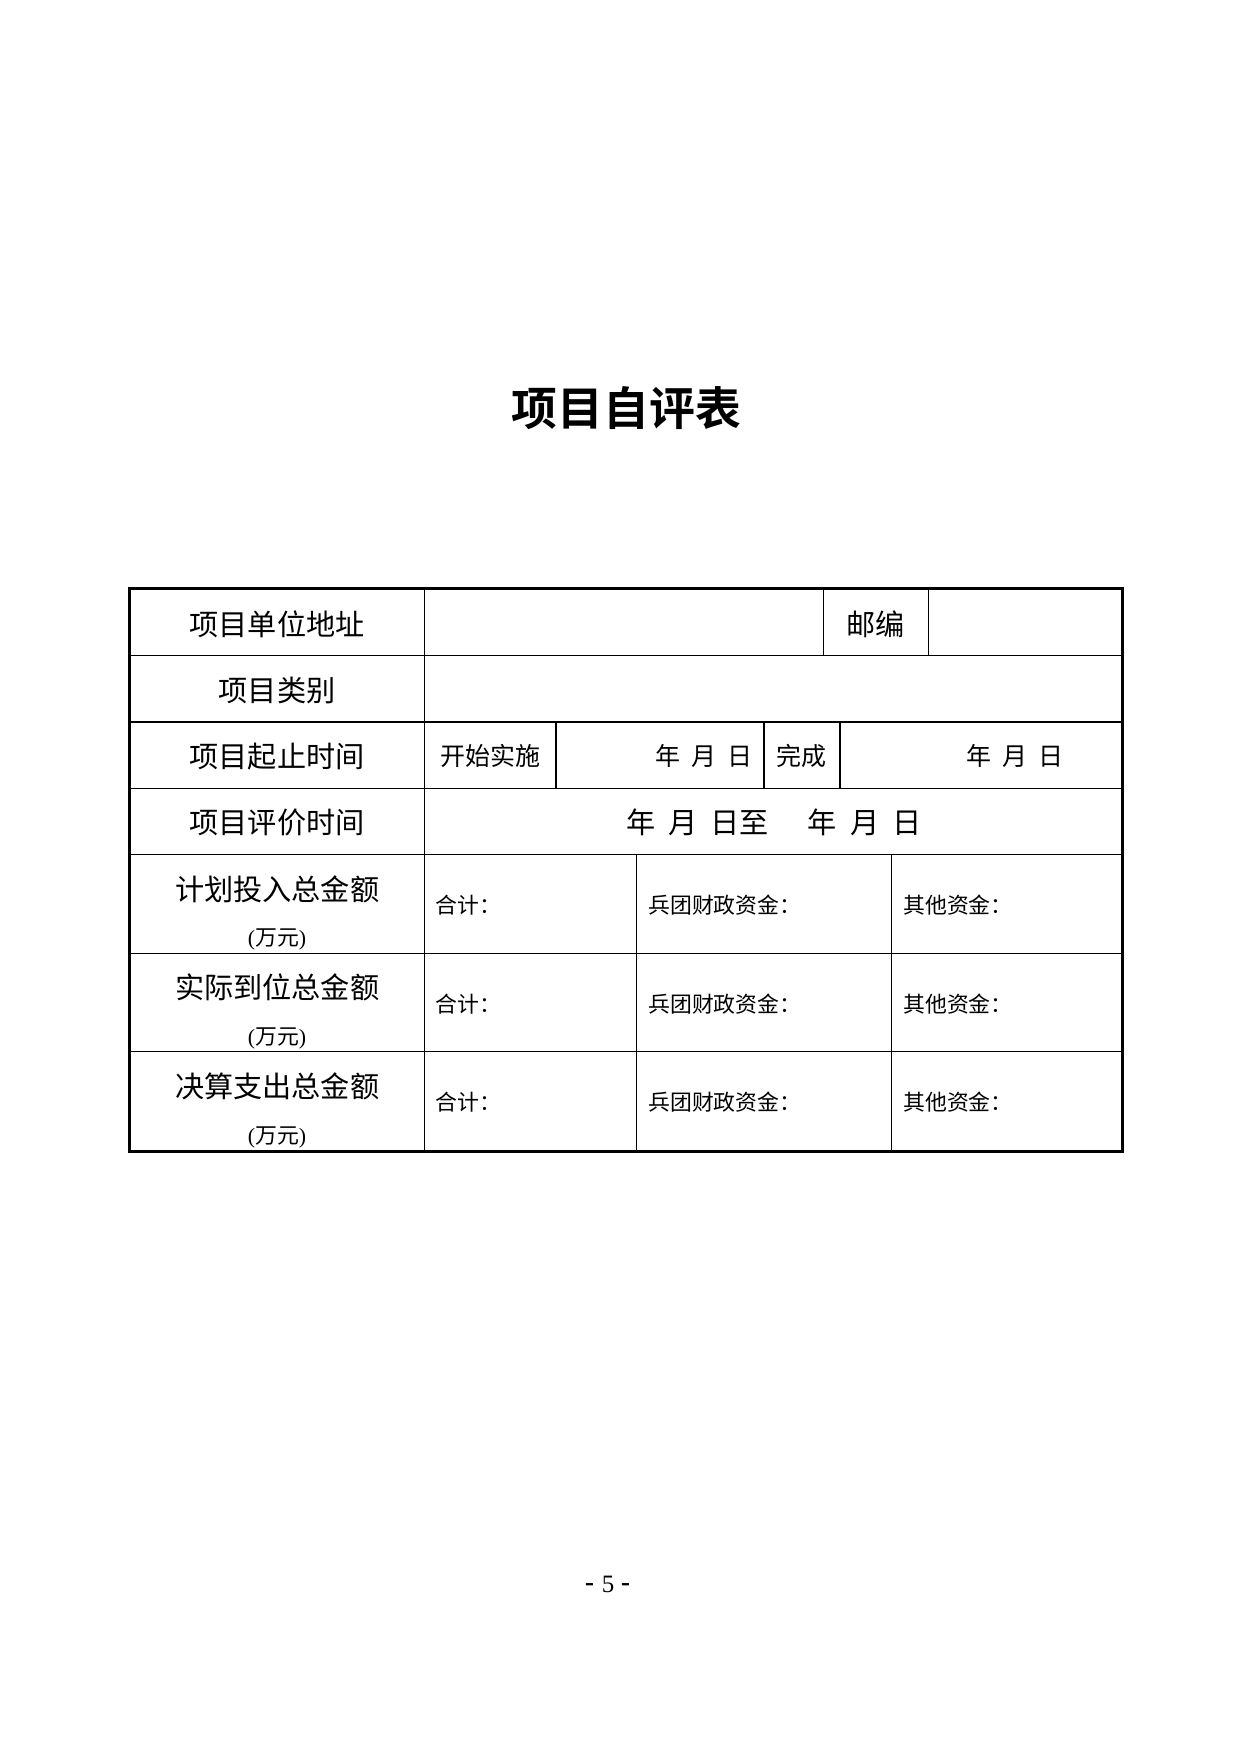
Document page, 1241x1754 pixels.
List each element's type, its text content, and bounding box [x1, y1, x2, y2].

table_cell 合计： [425, 855, 636, 953]
table_header 邮编 [824, 590, 928, 655]
table_cell 其他资金： [892, 1052, 1121, 1150]
table_cell 项目起止时间 [131, 723, 424, 787]
table_cell 年 月 日 [841, 723, 1121, 787]
table_cell 计划投入总金额 (万元) [131, 855, 424, 953]
table_cell 其他资金： [892, 954, 1121, 1051]
table_cell 年 月 日至 年 月 日 [425, 789, 1121, 853]
table_cell 开始实施 [425, 723, 555, 787]
table_cell 完成 [765, 723, 839, 787]
table_cell 年 月 日 [557, 723, 763, 787]
table_cell [425, 656, 1121, 721]
table_cell 兵团财政资金： [637, 855, 891, 953]
table_cell 兵团财政资金： [637, 954, 891, 1051]
table_cell 其他资金： [892, 855, 1121, 953]
table_cell 项目评价时间 [131, 789, 424, 853]
text 项目自评表 [153, 357, 1098, 454]
table_cell 实际到位总金额 (万元) [131, 954, 424, 1051]
table_header 项目单位地址 [131, 590, 424, 655]
table_cell 决算支出总金额 (万元) [131, 1052, 424, 1150]
table_cell 合计： [425, 954, 636, 1051]
table_header [929, 590, 1121, 655]
table_cell 兵团财政资金： [637, 1052, 891, 1150]
table_cell 项目类别 [131, 656, 424, 721]
table_header [425, 590, 823, 655]
table_cell 合计： [425, 1052, 636, 1150]
